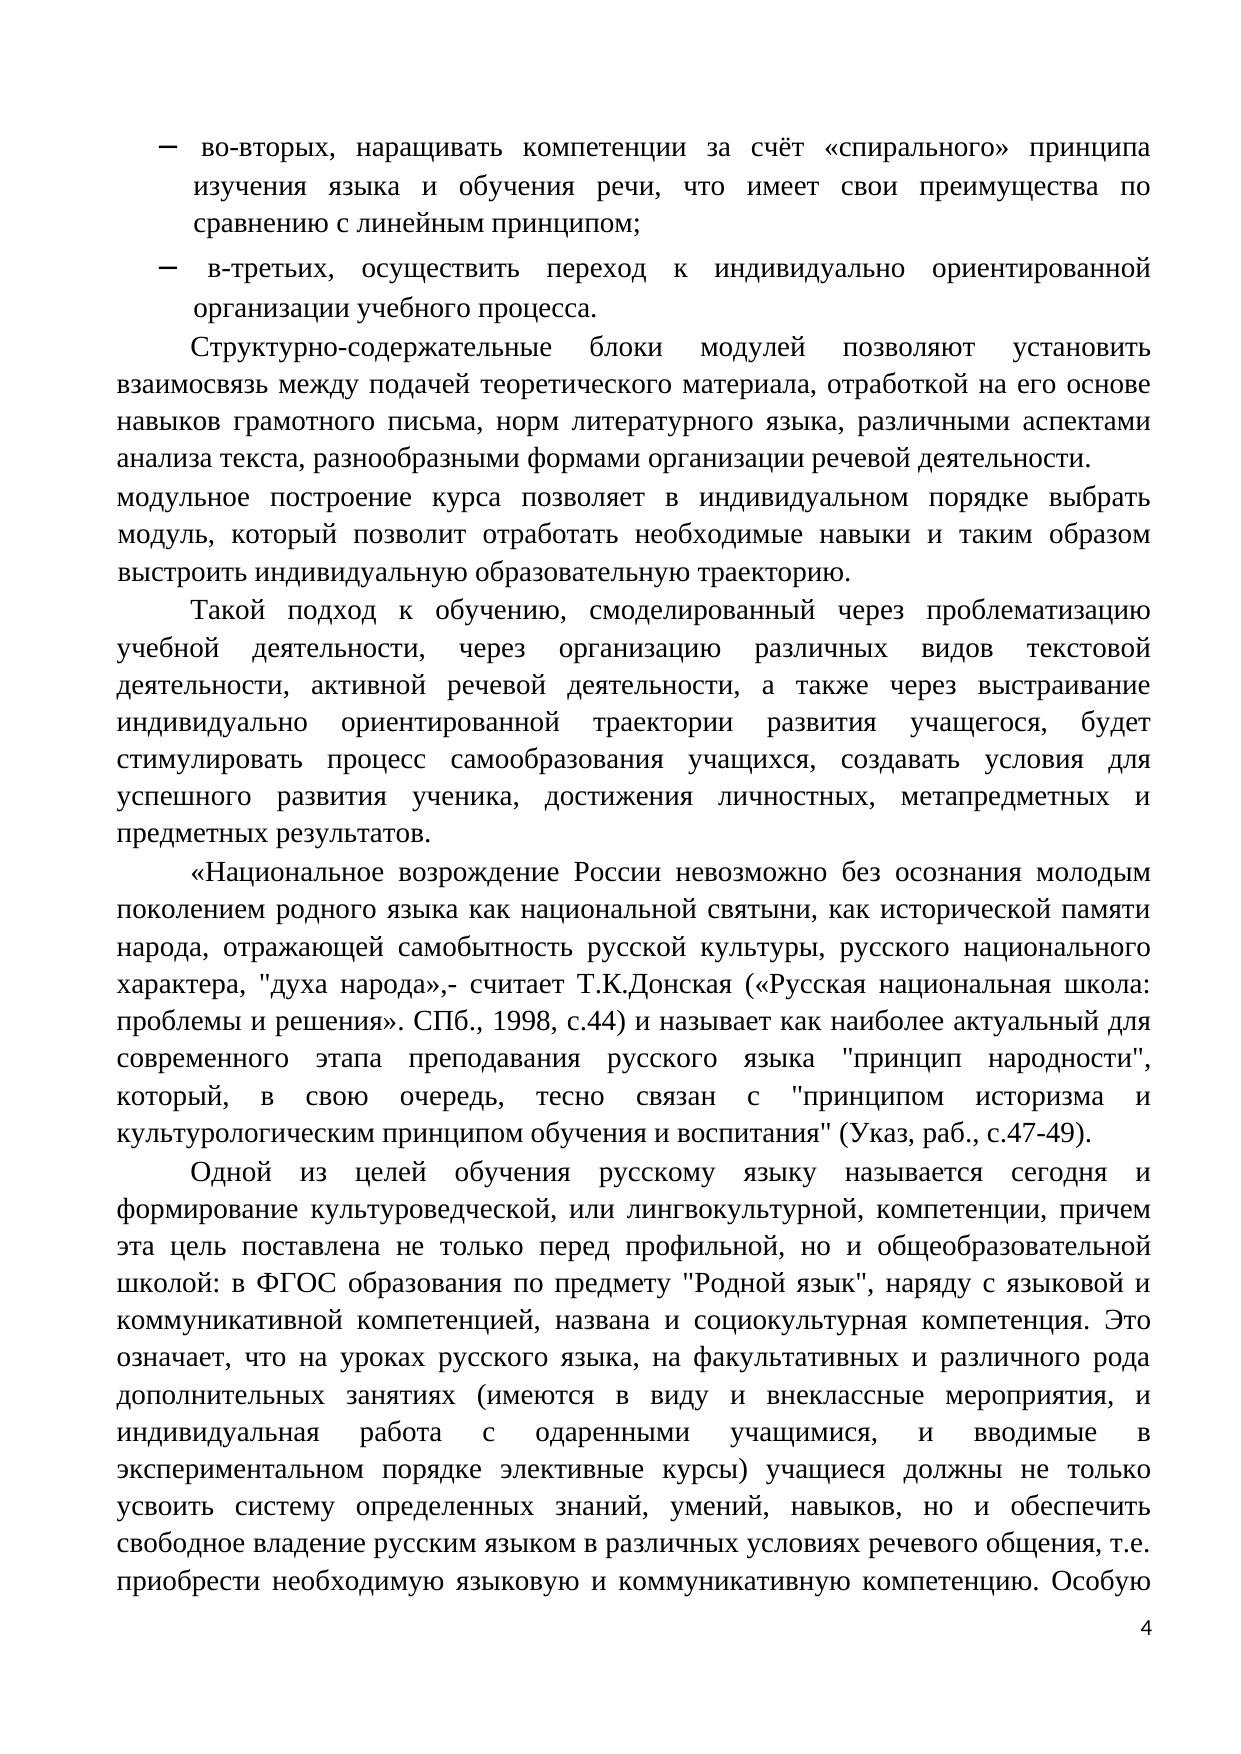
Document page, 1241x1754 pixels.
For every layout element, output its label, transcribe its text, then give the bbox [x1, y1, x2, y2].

text Структурно-содержательные блоки модулей позволяют установить взаимосвязь между подачей теоретического материала, отработкой на его основе навыков грамотного письма, норм литературного языка, различными аспектами анализа текста, разнообразными формами организации речевой деятельности. [116, 329, 1152, 474]
text «Национальное возрождение России невозможно без осознания молодым поколением родного языка как национальной святыни, как исторической памяти народа, отражающей самобытность русской культуры, русского национального характера, "духа народа»,- считает Т.К.Донская («Русская национальная школа: проблемы и решения». СПб., 1998, с.44) и называет как наиболее актуальный для современного этапа преподавания русского языка "принцип народности", который, в свою очередь, тесно связан с "принципом историзма и культурологическим принципом обучения и воспитания" (Указ, раб., с.47-49). [116, 854, 1152, 1148]
text модульное построение курса позволяет в индивидуальном порядке выбрать модуль, который позволит отработать необходимые навыки и таким образом выстроить индивидуальную образовательную траекторию. [116, 479, 1152, 587]
text − во-вторых, наращивать компетенции за счёт «спирального» принципа изучения языка и обучения речи, что имеет свои преимущества по сравнению с линейным принципом; [156, 125, 1152, 239]
text Такой подход к обучению, смоделированный через проблематизацию учебной деятельности, через организацию различных видов текстовой деятельности, активной речевой деятельности, а также через выстраивание индивидуально ориентированной траектории развития учащегося, будет стимулировать процесс самообразования учащихся, создавать условия для успешного развития ученика, достижения личностных, метапредметных и предметных результатов. [116, 592, 1152, 849]
text − в-третьих, осуществить переход к индивидуально ориентированной организации учебного процесса. [156, 247, 1152, 323]
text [116, 1154, 1152, 1596]
